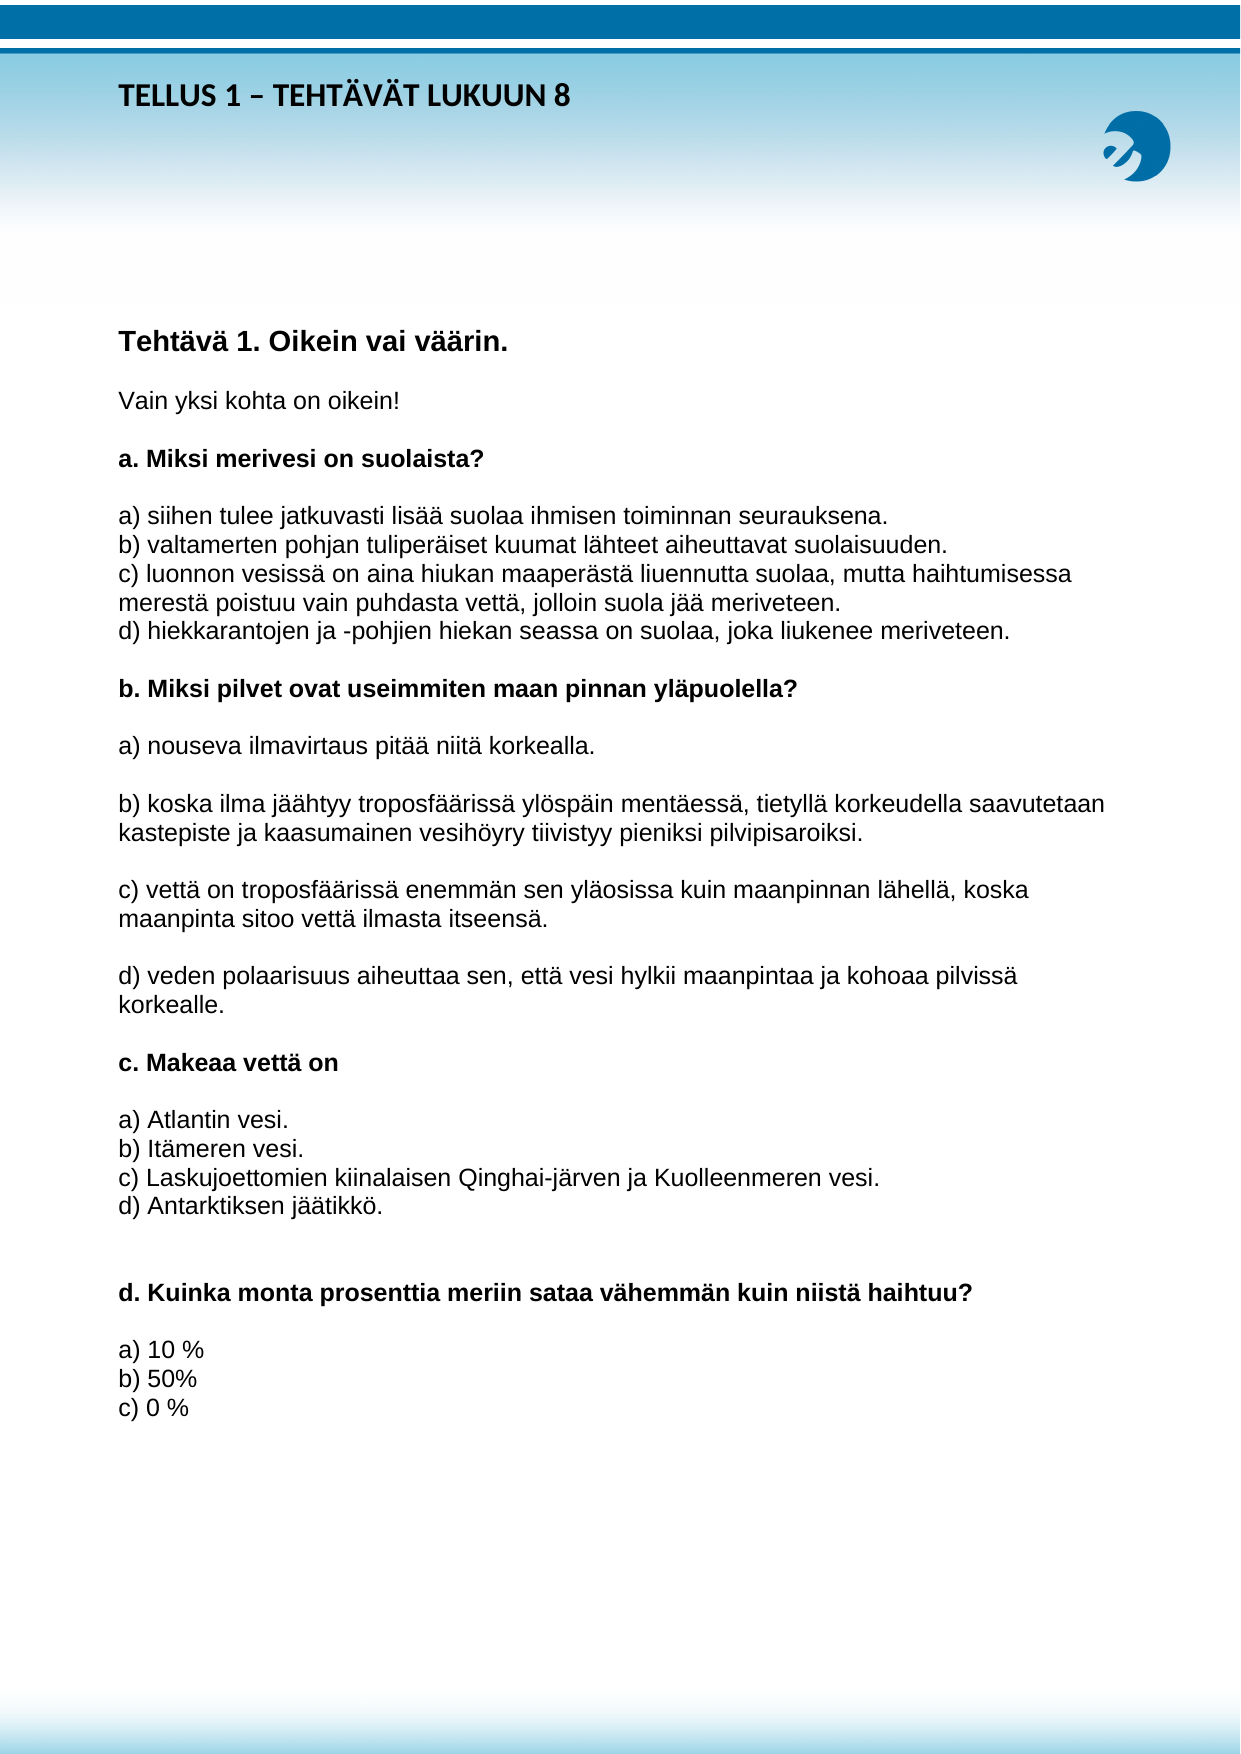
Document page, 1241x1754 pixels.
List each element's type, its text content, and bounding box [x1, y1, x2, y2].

text c. Makeaa vettä on [118, 1048, 1122, 1076]
text b) 50% [118, 1364, 1122, 1393]
picture [0, 1606, 1241, 1754]
text b. Miksi pilvet ovat useimmiten maan pinnan yläpuolella? [118, 674, 1122, 703]
text a) nouseva ilmavirtaus pitää niitä korkealla. [118, 731, 1122, 760]
text c) vettä on troposfäärissä enemmän sen yläosissa kuin maanpinnan lähellä, koska maanpinta sitoo vettä ilmasta itseensä. [118, 875, 1122, 933]
text d) Antarktiksen jäätikkö. [118, 1191, 1122, 1220]
text d) hiekkarantojen ja -pohjien hiekan seassa on suolaa, joka liukenee meriveteen. [118, 616, 1122, 645]
text a. Miksi merivesi on suolaista? [118, 444, 1122, 473]
text c) 0 % [118, 1393, 1122, 1421]
text Tehtävä 1. Oikein vai väärin. [118, 324, 1122, 358]
text c) luonnon vesissä on aina hiukan maaperästä liuennutta suolaa, mutta haihtumisessa merestä poistuu vain puhdasta vettä, jolloin suola jää meriveteen. [118, 559, 1122, 616]
text d) veden polaarisuus aiheuttaa sen, että vesi hylkii maanpintaa ja kohoaa pilvissä korkealle. [118, 961, 1122, 1019]
picture [0, 40, 1241, 47]
text a) Atlantin vesi. [118, 1105, 1122, 1134]
text a) 10 % [118, 1335, 1122, 1364]
text b) valtamerten pohjan tuliperäiset kuumat lähteet aiheuttavat suolaisuuden. [118, 530, 1122, 559]
text b) Itämeren vesi. [118, 1134, 1122, 1163]
text b) koska ilma jäähtyy troposfäärissä ylöspäin mentäessä, tietyllä korkeudella saavutetaan kastepiste ja kaasumainen vesihöyry tiivistyy pieniksi pilvipisaroiksi. [118, 789, 1122, 846]
picture [0, 54, 1241, 303]
text a) siihen tulee jatkuvasti lisää suolaa ihmisen toiminnan seurauksena. [118, 501, 1122, 530]
text c) Laskujoettomien kiinalaisen Qinghai-järven ja Kuolleenmeren vesi. [118, 1163, 1122, 1191]
text Vain yksi kohta on oikein! [118, 386, 1122, 415]
text d. Kuinka monta prosenttia meriin sataa vähemmän kuin niistä haihtuu? [118, 1278, 1122, 1306]
